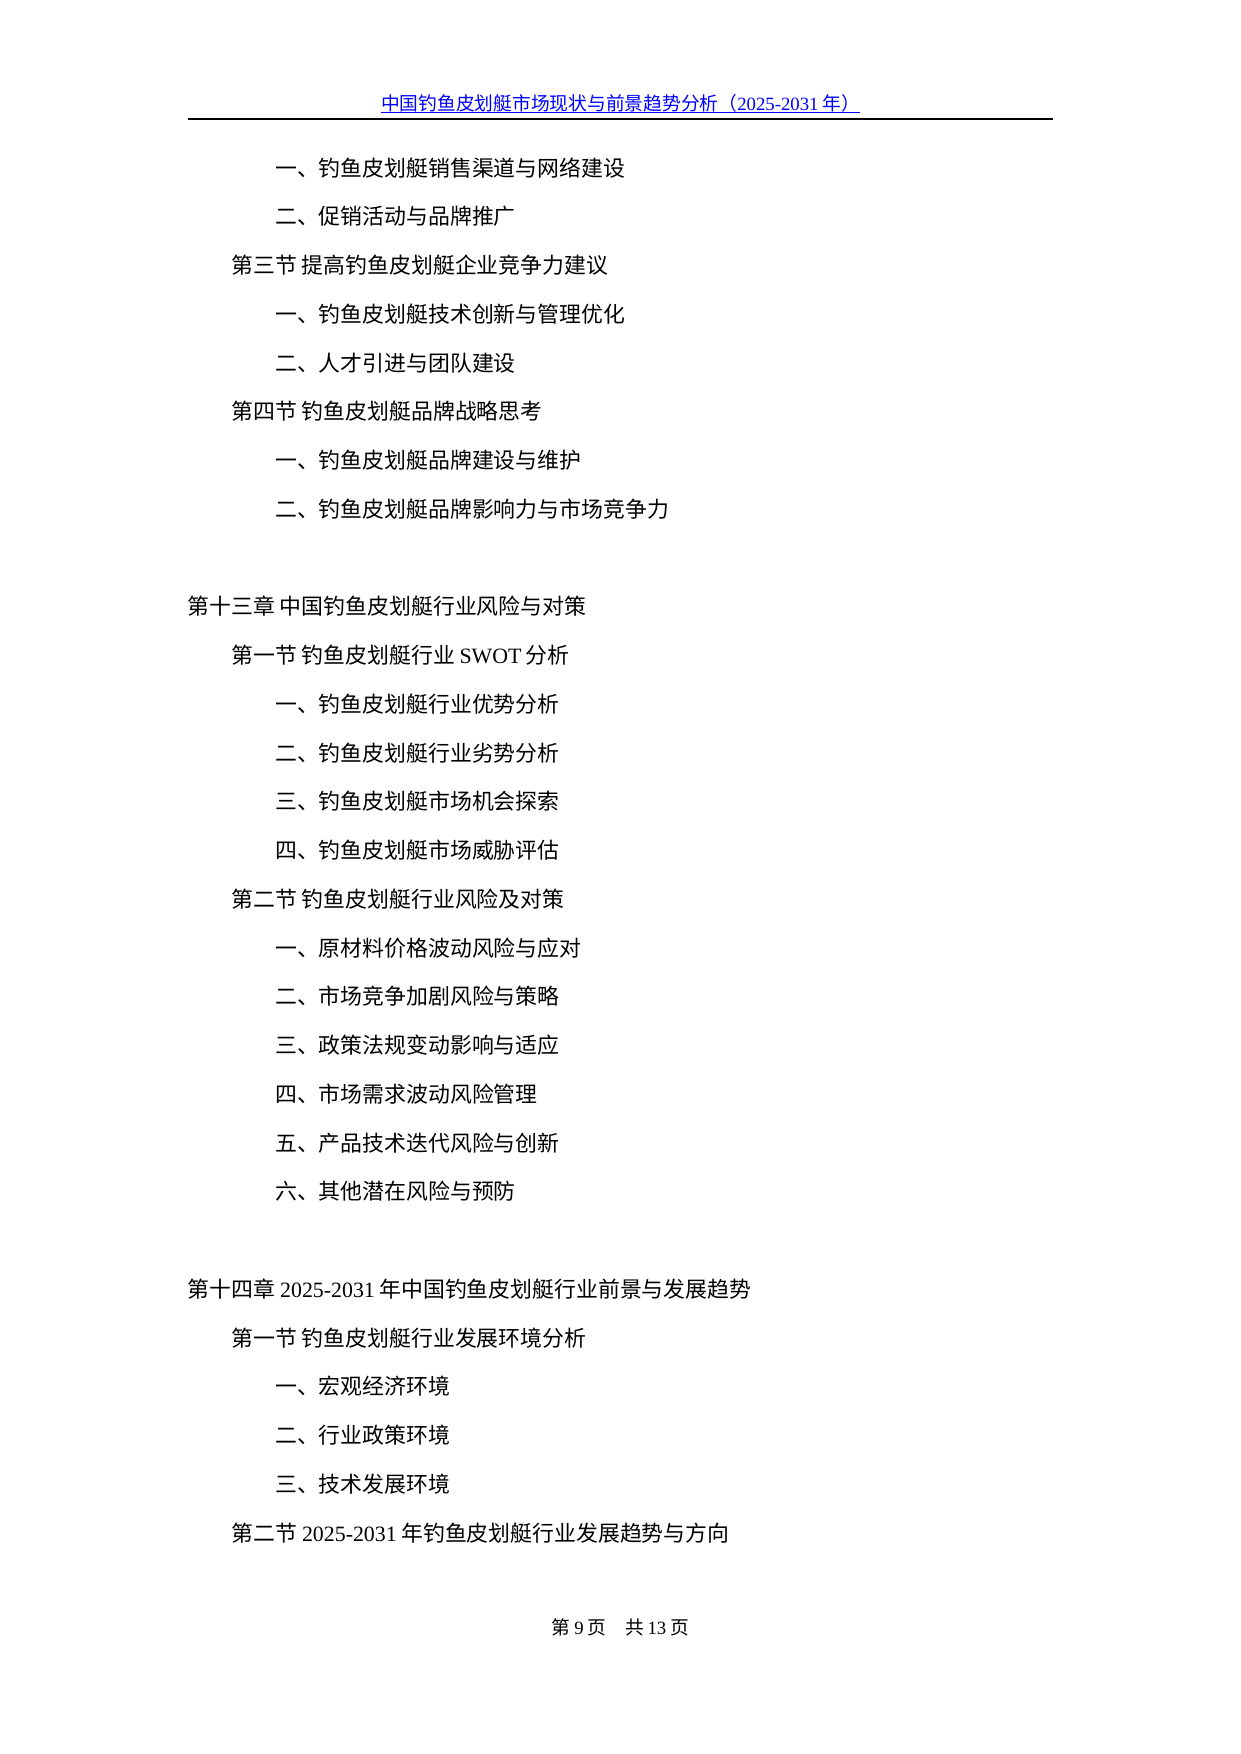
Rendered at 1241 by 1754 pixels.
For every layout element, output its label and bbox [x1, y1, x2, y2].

text [187, 150, 1053, 1548]
